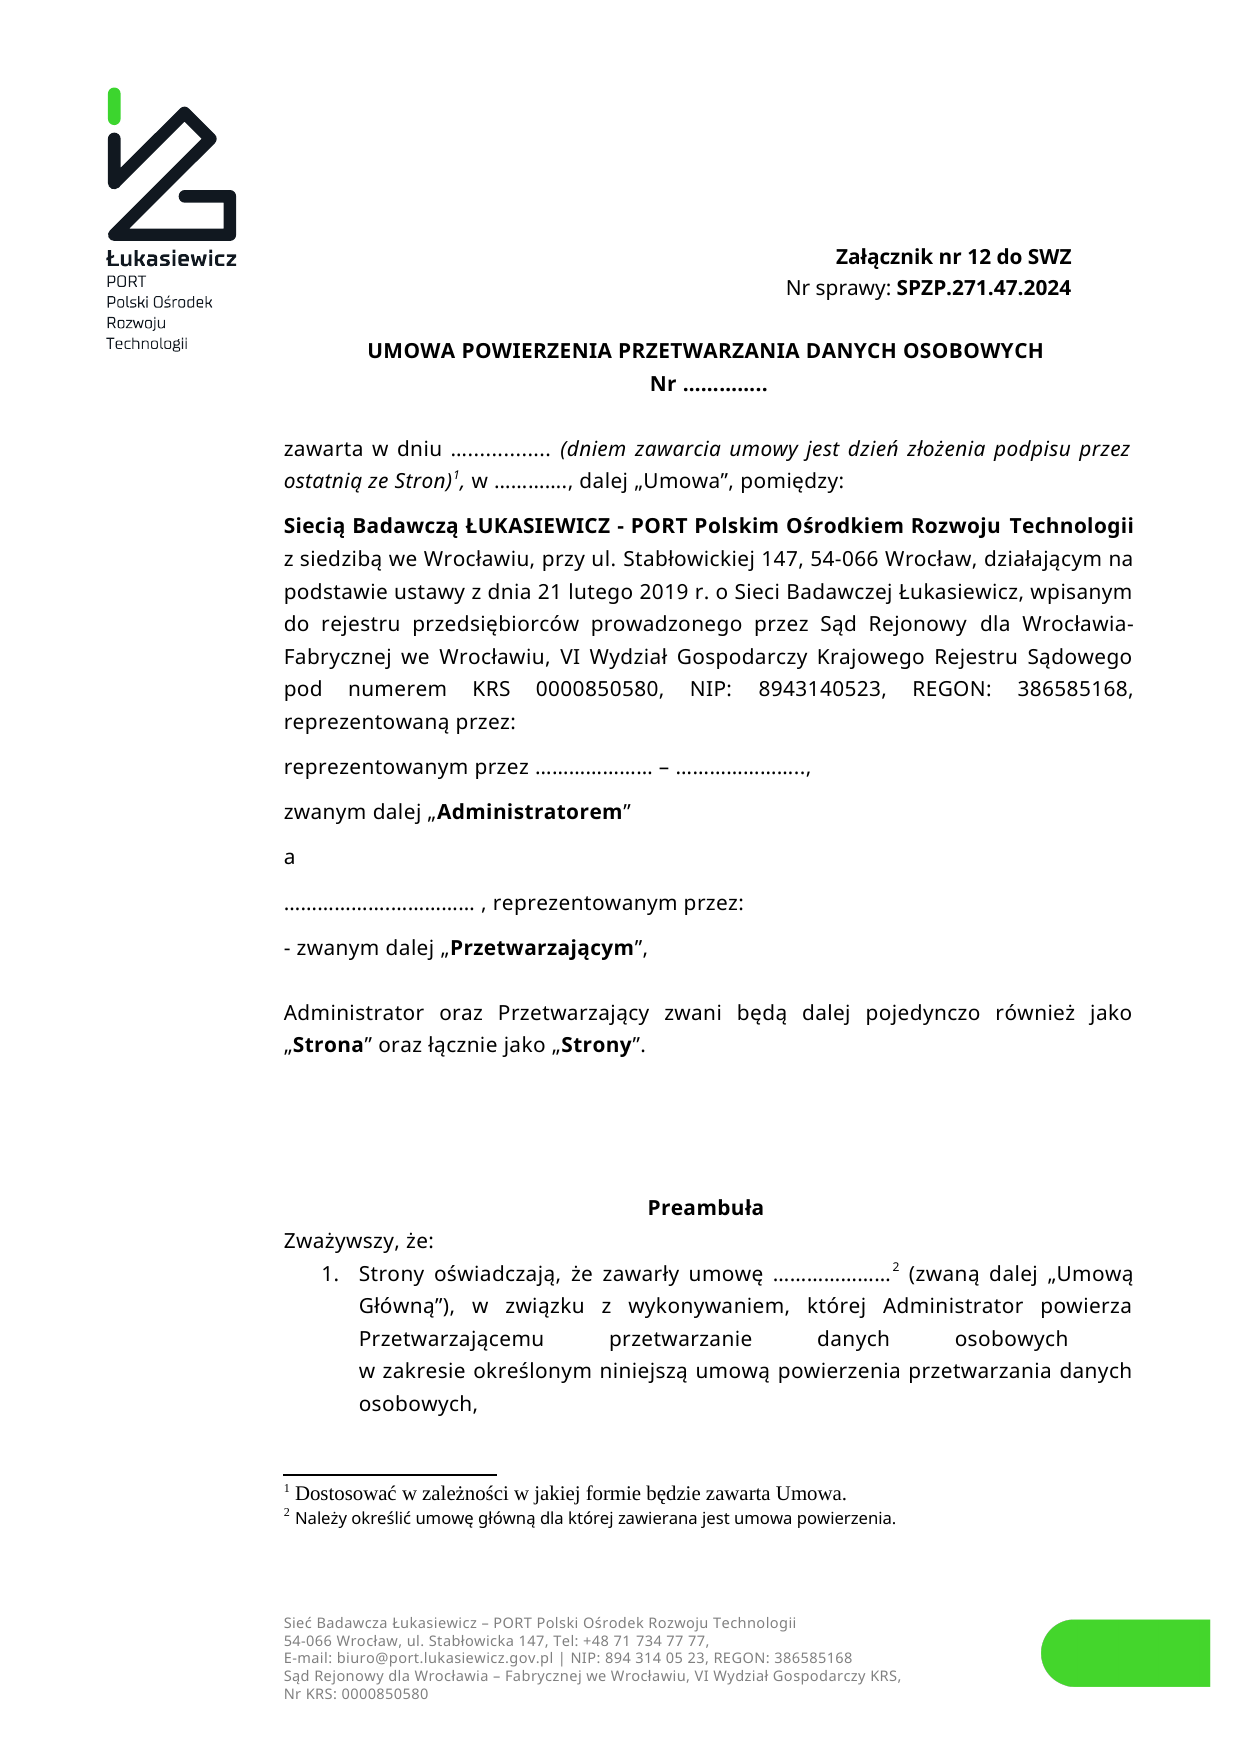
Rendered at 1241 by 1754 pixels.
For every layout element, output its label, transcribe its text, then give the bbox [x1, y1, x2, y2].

text zwanym dalej „Administratorem” [283, 797, 1134, 826]
text zawarta w dniu ….............. (dniem zawarcia umowy jest dzień złożenia podpisu przez ostatnią ze Stron), w …………., dalej „Umowa”, pomiędzy: [283, 434, 1134, 495]
text a [283, 842, 1134, 871]
list Strony oświadczają, że zawarły umowę ………………… (zwaną dalej „Umową Główną”), w związku z wykonywaniem, której Administrator powierza Przetwarzającemu przetwarzanie danych osobowych w zakresie określonym niniejszą umową powierzenia przetwarzania danych osobowych, [321, 1259, 1134, 1418]
text Administrator oraz Przetwarzający zwani będą dalej pojedynczo również jako „Strona” oraz łącznie jako „Strony”. [283, 998, 1134, 1059]
text ……………….…………… , reprezentowanym przez: [283, 888, 1134, 916]
text Zważywszy, że: [283, 1226, 1134, 1254]
text reprezentowanym przez ………………… – ………………….., [283, 752, 1134, 781]
picture [1037, 1615, 1240, 1754]
text Załącznik nr 12 do SWZ [830, 242, 1134, 271]
text Nr ………….. [283, 369, 1134, 397]
text UMOWA POWIERZENIA PRZETWARZANIA DANYCH OSOBOWYCH [283, 336, 1134, 364]
text Siecią Badawczą ŁUKASIEWICZ - PORT Polskim Ośrodkiem Rozwoju Technologii z siedzibą we Wrocławiu, przy ul. Stabłowickiej 147, 54-066 Wrocław, działającym na podstawie ustawy z dnia 21 lutego 2019 r. o Sieci Badawczej Łukasiewicz, wpisanym do rejestru przedsiębiorców prowadzonego przez Sąd Rejonowy dla Wrocławia-Fabrycznej we Wrocławiu, VI Wydział Gospodarczy Krajowego Rejestru Sądowego pod numerem KRS 0000850580, NIP: 8943140523, REGON: 386585168, reprezentowaną przez: [283, 512, 1134, 736]
text - zwanym dalej „Przetwarzającym”, [283, 933, 1134, 961]
text Preambuła [283, 1193, 1134, 1222]
text Nr sprawy: SPZP.271.47.2024 [786, 273, 1134, 301]
